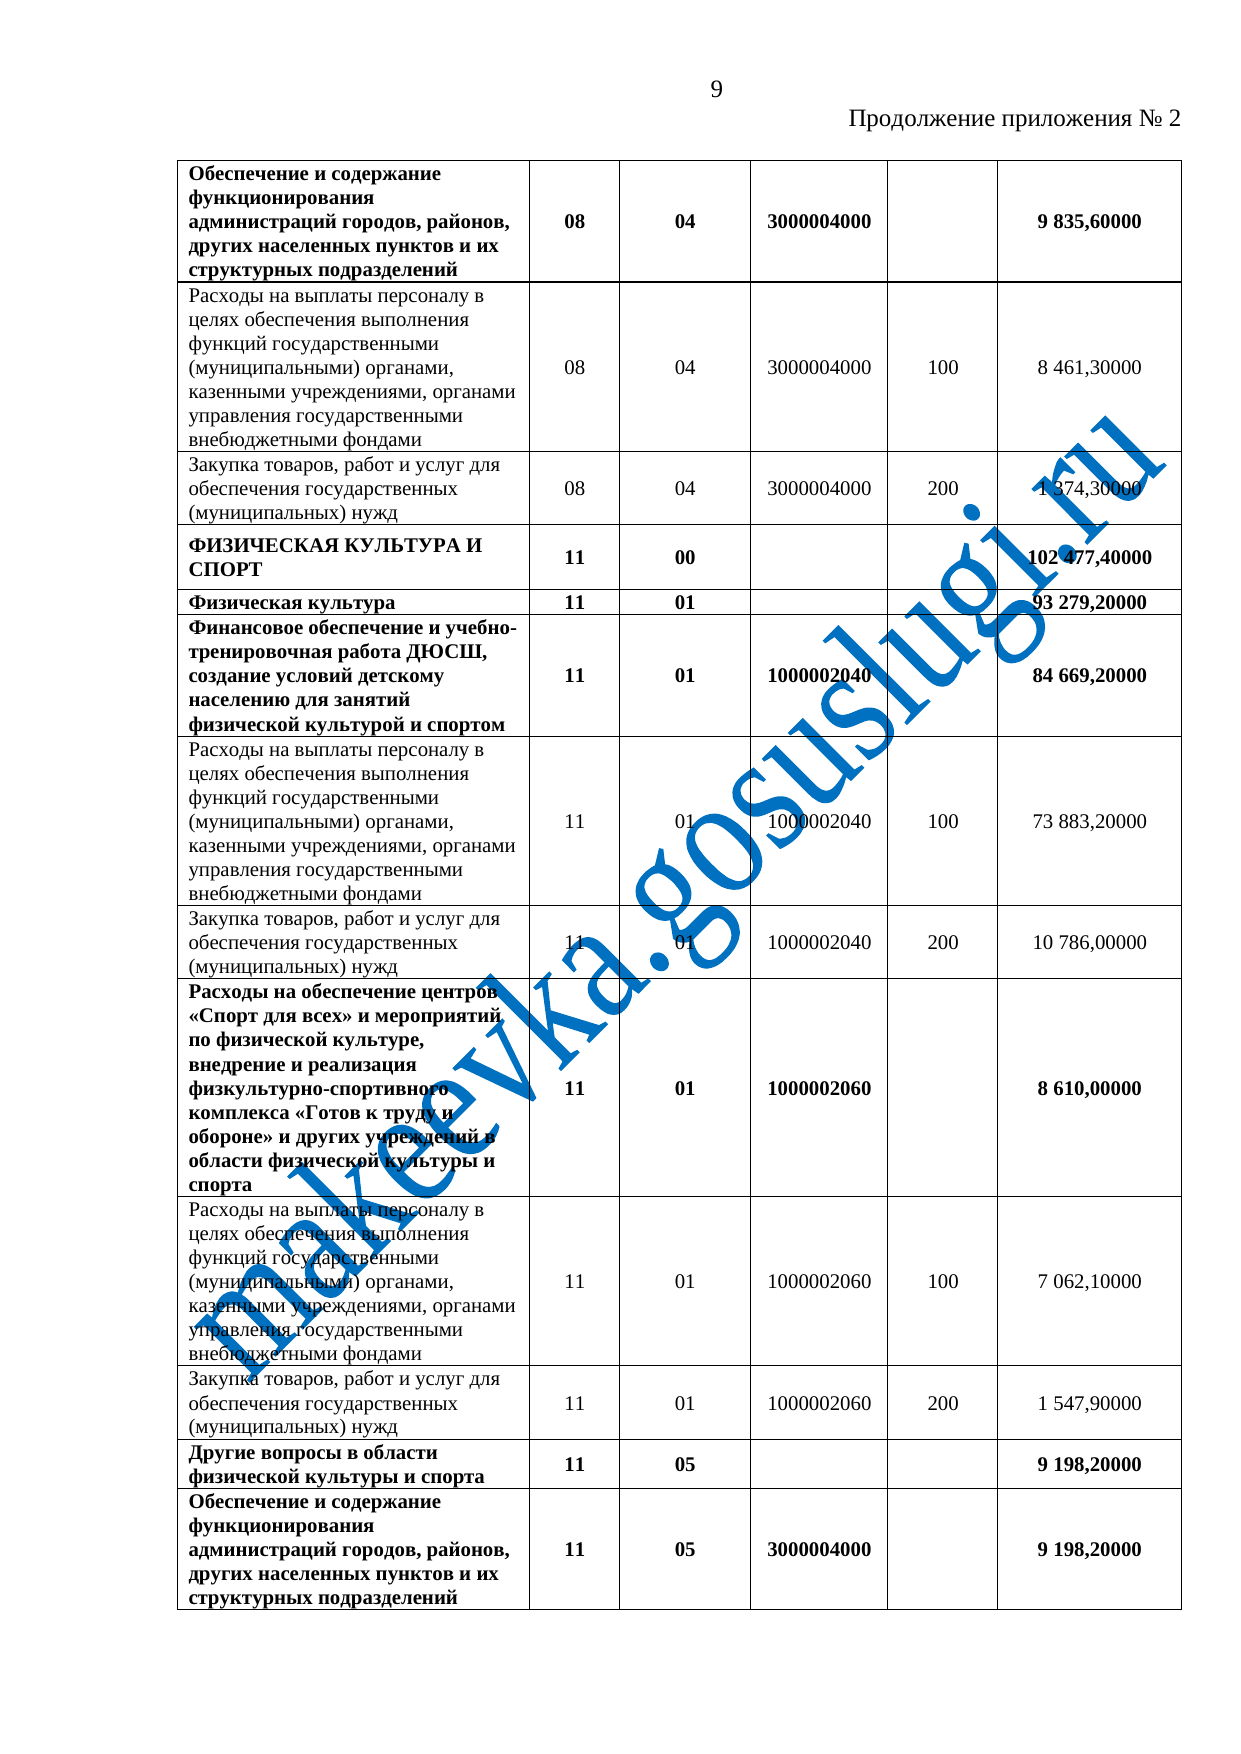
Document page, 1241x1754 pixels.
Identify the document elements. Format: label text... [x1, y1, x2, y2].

table_cell 01 [620, 1366, 750, 1438]
table_cell 11 [530, 1489, 619, 1609]
table_cell 01 [620, 1197, 750, 1365]
table_cell 11 [530, 979, 619, 1196]
table_cell 9 835,60000 [998, 161, 1181, 281]
table_cell 8 610,00000 [998, 979, 1181, 1196]
table_cell 7 062,10000 [998, 1197, 1181, 1365]
table_cell 1000002040 [751, 737, 887, 905]
table_cell [888, 590, 997, 614]
table_cell 200 [888, 452, 997, 524]
table_cell 1000002040 [751, 906, 887, 978]
table_cell [888, 525, 997, 589]
table_cell 3000004000 [751, 161, 887, 281]
table_cell 04 [620, 452, 750, 524]
table_cell 11 [530, 906, 619, 978]
table_cell 93 279,20000 [998, 590, 1181, 614]
table_cell 3000004000 [751, 452, 887, 524]
table_cell 73 883,20000 [998, 737, 1181, 905]
table_cell 100 [888, 1197, 997, 1365]
table_cell 01 [620, 979, 750, 1196]
table_cell 01 [620, 590, 750, 614]
table_cell 10 786,00000 [998, 906, 1181, 978]
table_cell 1000002060 [751, 1366, 887, 1438]
table_cell [888, 615, 997, 736]
table_cell 11 [530, 1197, 619, 1365]
table_cell 1000002040 [751, 615, 887, 736]
table_cell [888, 1489, 997, 1609]
table_cell Обеспечение и содержание функционирования администраций городов, районов, других населенных пунктов и их структурных подразделений [178, 161, 529, 281]
table_cell 01 [620, 615, 750, 736]
table_cell Обеспечение и содержание функционирования администраций городов, районов, других населенных пунктов и их структурных подразделений [178, 1489, 529, 1609]
table_cell 11 [530, 737, 619, 905]
table_cell 08 [530, 161, 619, 281]
table_cell 1 547,90000 [998, 1366, 1181, 1438]
table_cell 200 [888, 906, 997, 978]
table_cell 11 [530, 1440, 619, 1488]
table_cell 200 [888, 1366, 997, 1438]
table_cell Закупка товаров, работ и услуг для обеспечения государственных (муниципальных) нужд [178, 1366, 529, 1438]
table_cell 8 461,30000 [998, 283, 1181, 451]
table_cell 05 [620, 1440, 750, 1488]
table_cell Закупка товаров, работ и услуг для обеспечения государственных (муниципальных) нужд [178, 452, 529, 524]
table_cell [888, 1440, 997, 1488]
table_cell [751, 590, 887, 614]
table_cell ФИЗИЧЕСКАЯ КУЛЬТУРА И СПОРТ [178, 525, 529, 589]
table_cell Физическая культура [178, 590, 529, 614]
table_cell 04 [620, 283, 750, 451]
table_cell 01 [620, 737, 750, 905]
table_cell 11 [530, 1366, 619, 1438]
table_cell 3000004000 [751, 1489, 887, 1609]
table_cell 11 [530, 590, 619, 614]
table_cell 9 198,20000 [998, 1440, 1181, 1488]
table_cell 3000004000 [751, 283, 887, 451]
table_cell [751, 525, 887, 589]
table_cell 01 [620, 906, 750, 978]
table_cell 1000002060 [751, 1197, 887, 1365]
table_cell 05 [620, 1489, 750, 1609]
table_cell 102 477,40000 [998, 525, 1181, 589]
table_cell Закупка товаров, работ и услуг для обеспечения государственных (муниципальных) нужд [178, 906, 529, 978]
table_cell [888, 161, 997, 281]
table_cell [751, 1440, 887, 1488]
table_cell 08 [530, 452, 619, 524]
table_cell 100 [888, 283, 997, 451]
table_cell 9 198,20000 [998, 1489, 1181, 1609]
table_cell Финансовое обеспечение и учебно-тренировочная работа ДЮСШ, создание условий детскому населению для занятий физической культурой и спортом [178, 615, 529, 736]
table_cell 100 [888, 737, 997, 905]
table_cell 00 [620, 525, 750, 589]
table_cell 04 [620, 161, 750, 281]
table_cell 1000002060 [751, 979, 887, 1196]
table_cell 11 [530, 525, 619, 589]
table_cell Другие вопросы в области физической культуры и спорта [178, 1440, 529, 1488]
table_cell 11 [530, 615, 619, 736]
table_cell 08 [530, 283, 619, 451]
table_cell 84 669,20000 [998, 615, 1181, 736]
table_cell 1 374,30000 [998, 452, 1181, 524]
table_cell [888, 979, 997, 1196]
table_cell Расходы на обеспечение центров «Спорт для всех» и мероприятий по физической культуре, внедрение и реализация физкультурно-спортивного комплекса «Готов к труду и обороне» и других учреждений в области физической культуры и спорта [178, 979, 529, 1196]
